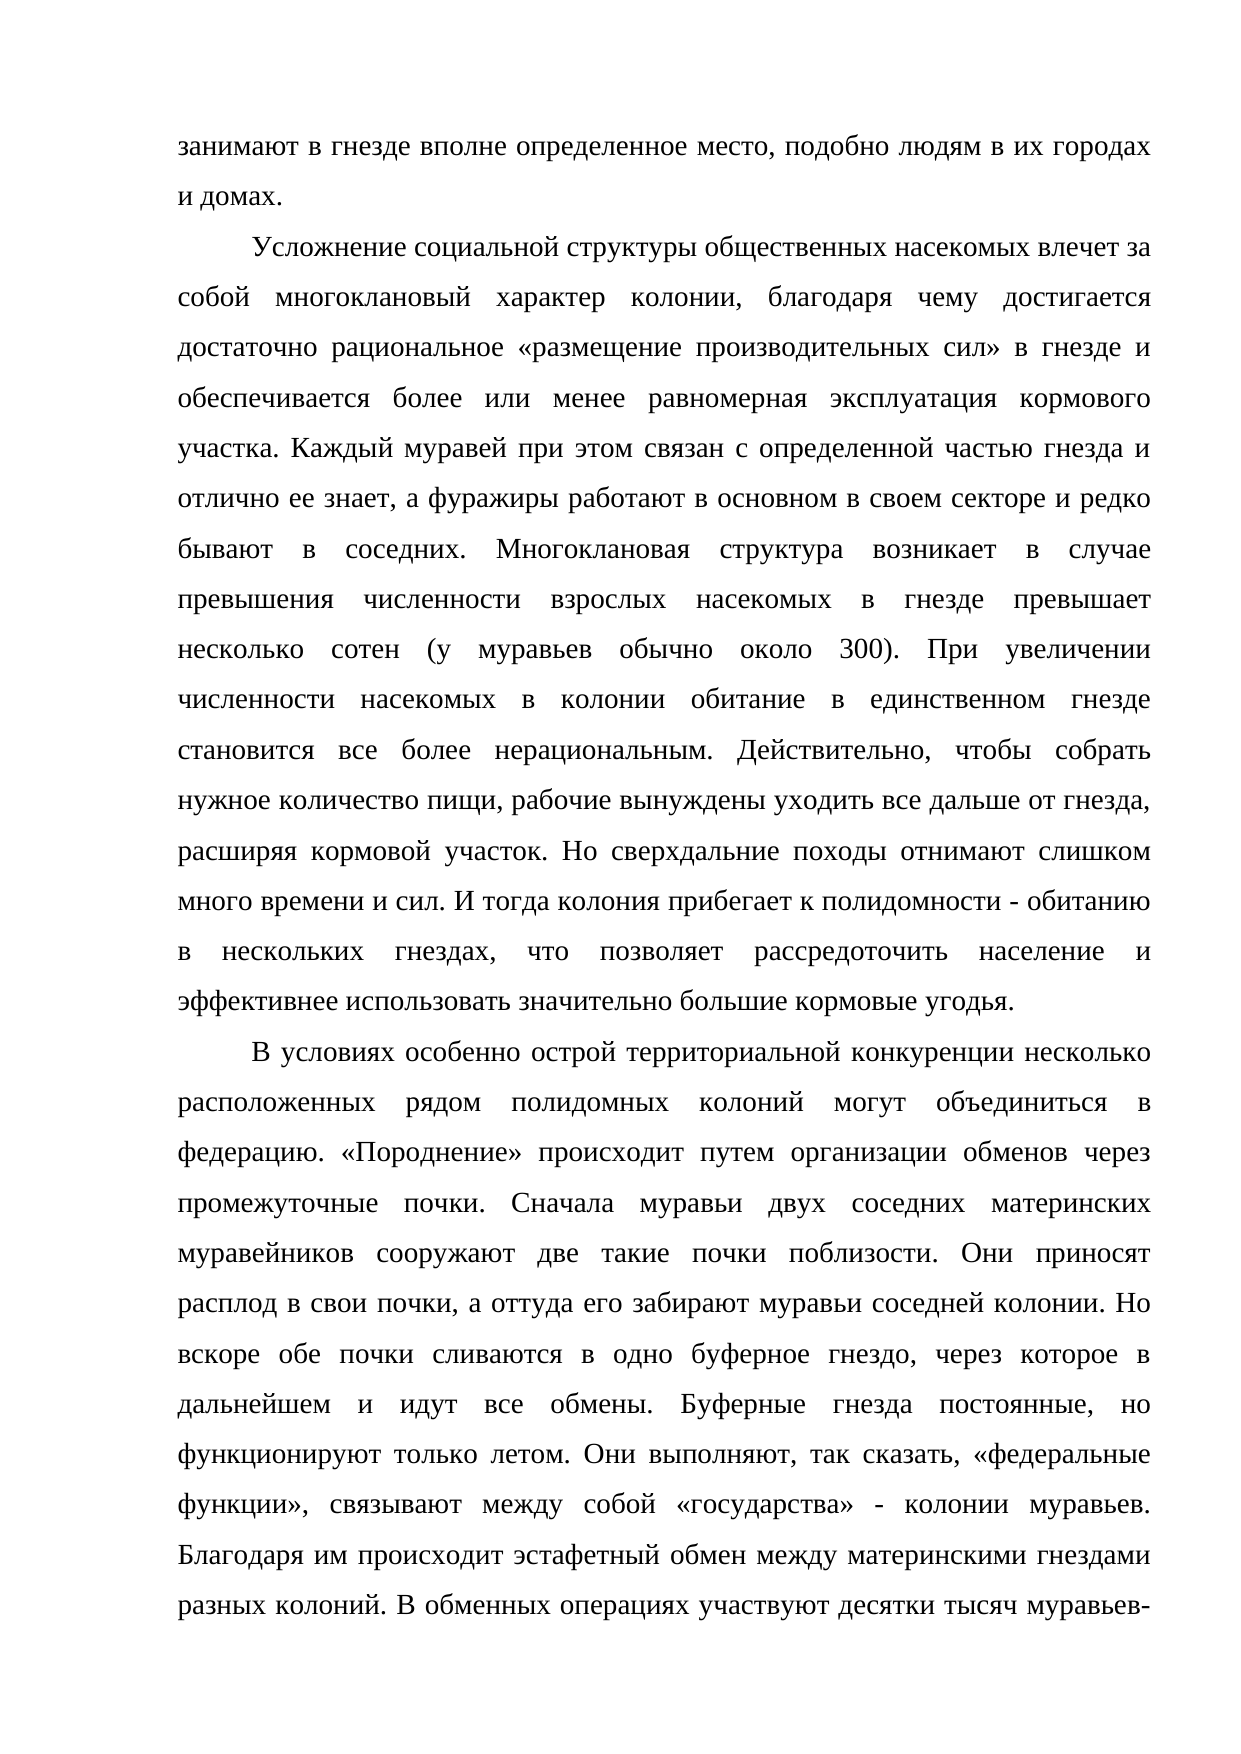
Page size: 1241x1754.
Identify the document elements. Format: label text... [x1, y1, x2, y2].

text Усложнение социальной структуры общественных насекомых влечет за собой многоклановый характер колонии, благодаря чему достигается достаточно рациональное «размещение производительных сил» в гнезде и обеспечивается более или менее равномерная эксплуатация кормового участка. Каждый муравей при этом связан с определенной частью гнезда и отлично ее знает, а фуражиры работают в основном в своем секторе и редко бывают в соседних. Многоклановая структура возникает в случае превышения численности взрослых насекомых в гнезде превышает несколько сотен (у муравьев обычно около 300). При увеличении численности насекомых в колонии обитание в единственном гнезде становится все более нерациональным. Действительно, чтобы собрать нужное количество пищи, рабочие вынуждены уходить все дальше от гнезда, расширяя кормовой участок. Но сверхдальние походы отнимают слишком много времени и сил. И тогда колония прибегает к полидомности - обитанию в нескольких гнездах, что позволяет рассредоточить население и эффективнее использовать значительно большие кормовые угодья. [177, 229, 1152, 1017]
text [177, 1034, 1152, 1621]
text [177, 128, 1152, 212]
